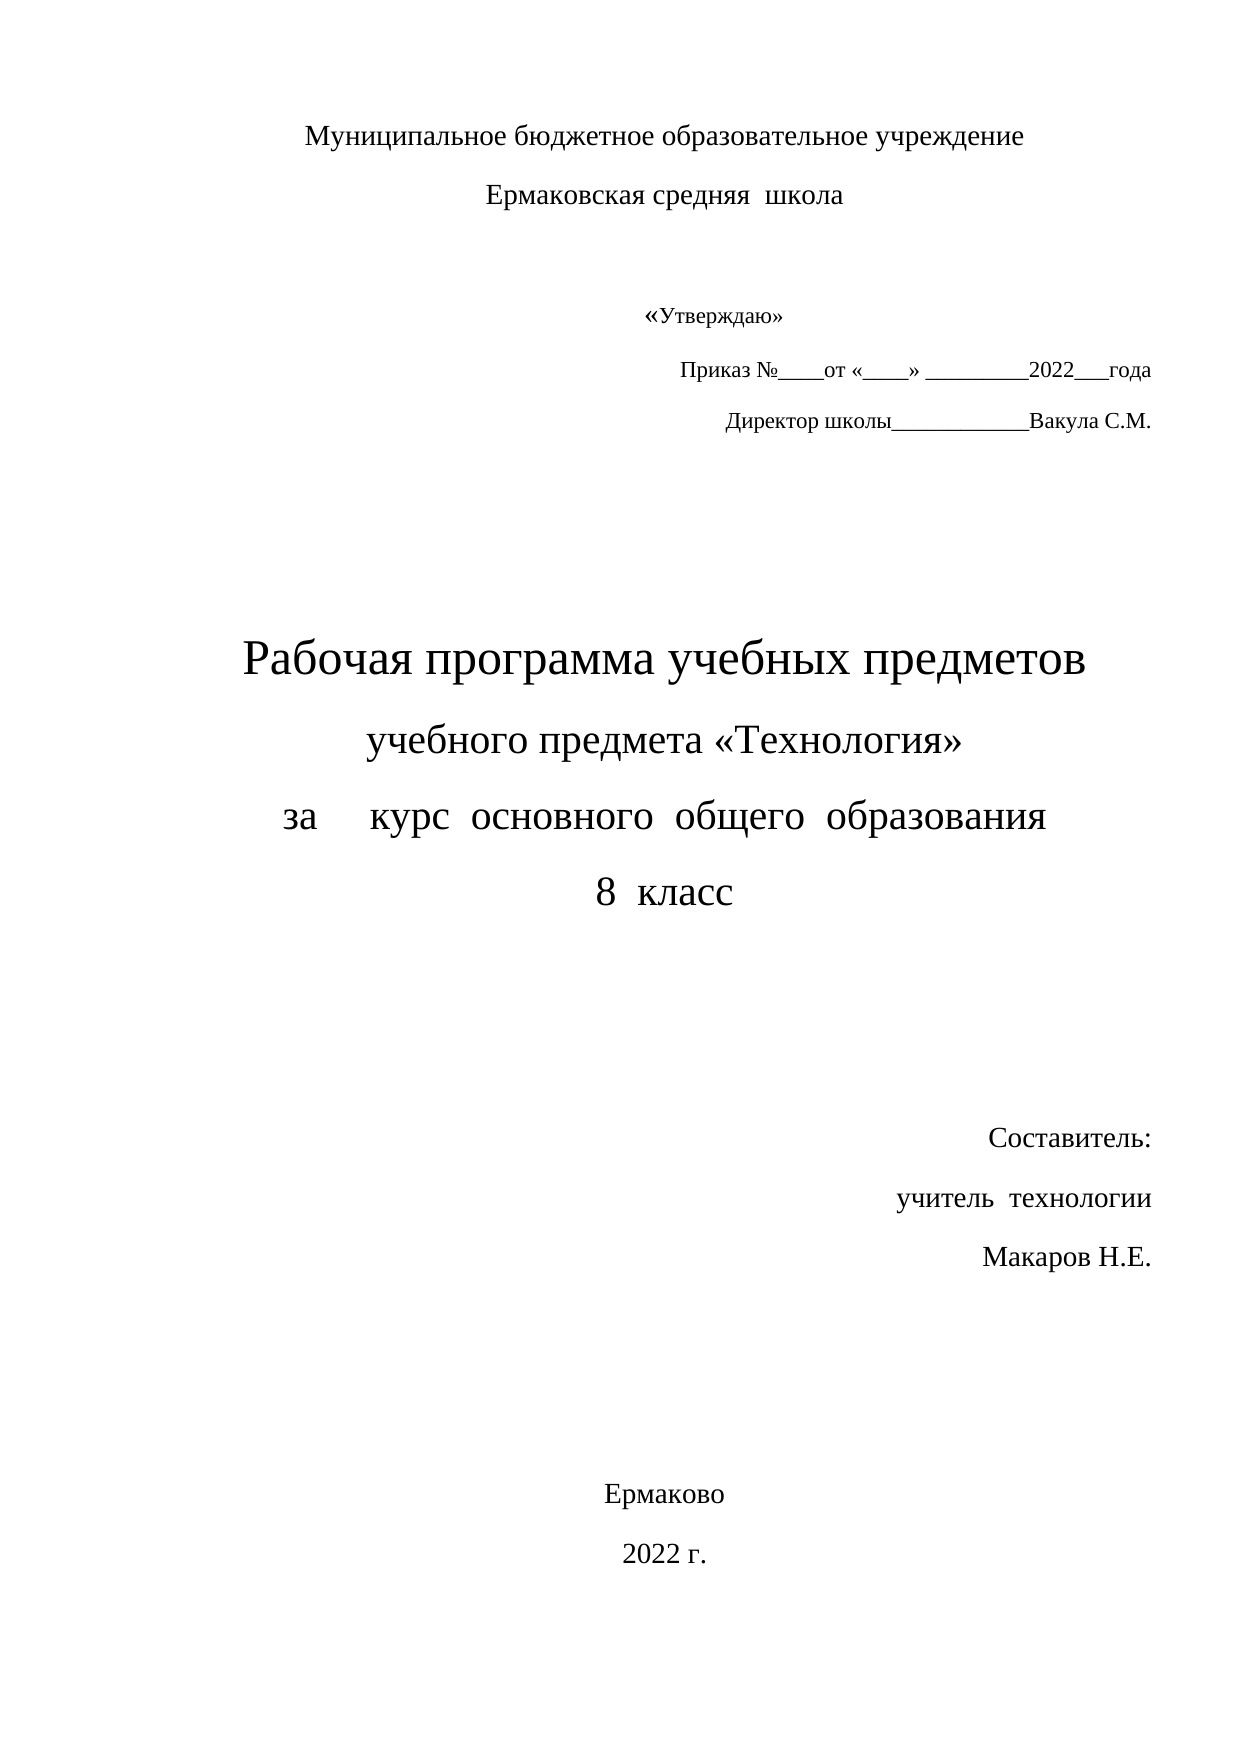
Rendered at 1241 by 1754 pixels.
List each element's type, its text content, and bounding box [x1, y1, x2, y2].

text Составитель: [177, 1120, 1152, 1154]
text за курс основного общего образования [177, 790, 1152, 838]
text 2022 г. [177, 1536, 1152, 1569]
text Директор школы____________Вакула С.М. [177, 407, 1152, 433]
text Муниципальное бюджетное образовательное учреждение [177, 118, 1152, 152]
text Рабочая программа учебных предметов [177, 627, 1152, 685]
text учитель технологии [177, 1180, 1152, 1213]
text 8 класс [177, 866, 1152, 914]
text Приказ №____от «____» _________2022___года [177, 356, 1152, 382]
text Макаров Н.Е. [177, 1239, 1152, 1273]
text Ермаково [177, 1477, 1152, 1510]
text учебного предмета «Технология» [177, 714, 1152, 762]
text «Утверждаю» [177, 296, 1152, 330]
text Ермаковская средняя школа [177, 177, 1152, 211]
